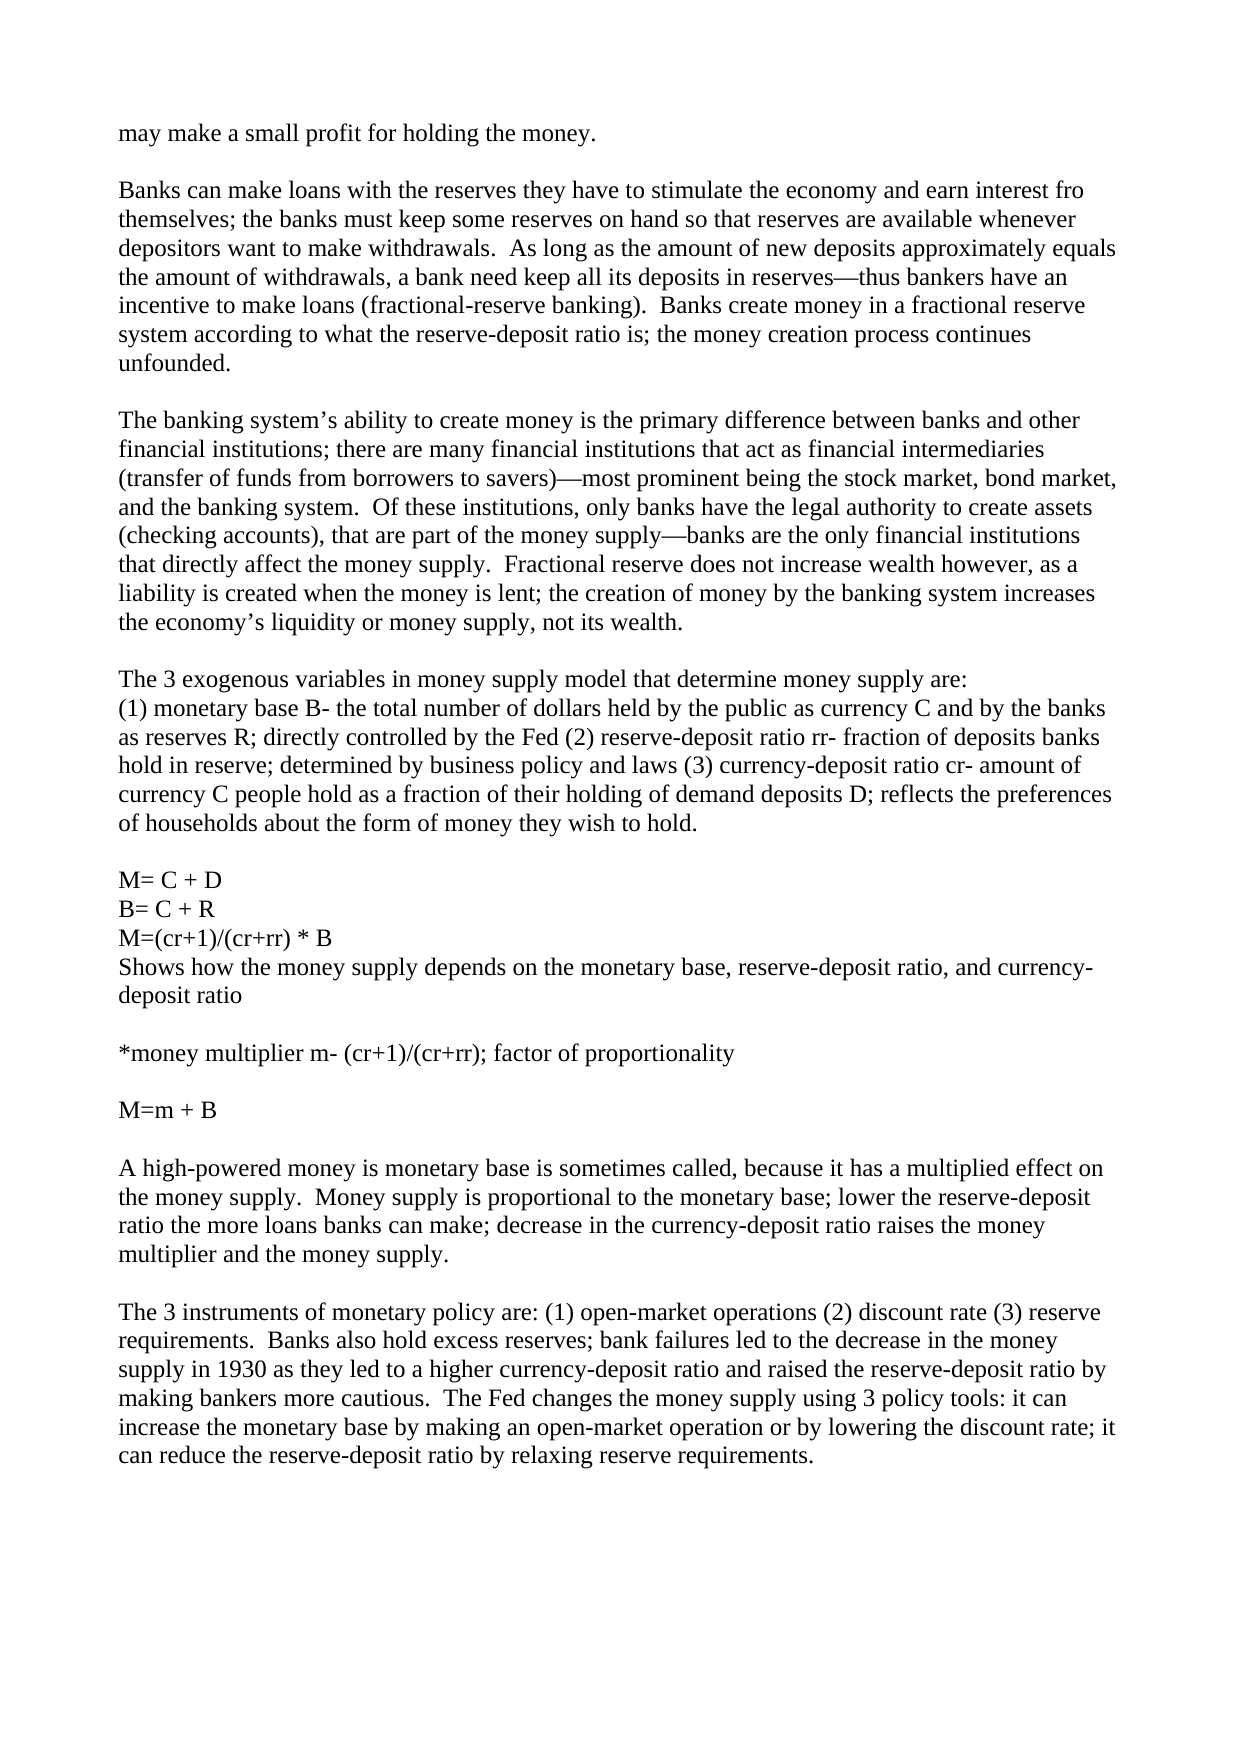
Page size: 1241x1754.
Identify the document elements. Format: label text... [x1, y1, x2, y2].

text B= C + R [118, 894, 1122, 923]
text M=(cr+1)/(cr+rr) * B [118, 923, 1122, 952]
text Shows how the money supply depends on the monetary base, reserve-deposit ratio, and currency-deposit ratio [118, 952, 1122, 1009]
text M= C + D [118, 866, 1122, 894]
text The 3 instruments of monetary policy are: (1) open-market operations (2) discount rate (3) reserve requirements. Banks also hold excess reserves; bank failures led to the decrease in the money supply in 1930 as they led to a higher currency-deposit ratio and raised the reserve-deposit ratio by making bankers more cautious. The Fed changes the money supply using 3 policy tools: it can increase the monetary base by making an open-market operation or by lowering the discount rate; it can reduce the reserve-deposit ratio by relaxing reserve requirements. [118, 1297, 1122, 1469]
text M=m + B [118, 1096, 1122, 1124]
text The 3 exogenous variables in money supply model that determine money supply are: [118, 664, 1122, 693]
text Banks can make loans with the reserves they have to stimulate the economy and earn interest fro themselves; the banks must keep some reserves on hand so that reserves are available whenever depositors want to make withdrawals. As long as the amount of new deposits approximately equals the amount of withdrawals, a bank need keep all its deposits in reserves—thus bankers have an incentive to make loans (fractional-reserve banking). Banks create money in a fractional reserve system according to what the reserve-deposit ratio is; the money creation process continues unfounded. [118, 176, 1122, 377]
text *money multiplier m- (cr+1)/(cr+rr); factor of proportionality [118, 1038, 1122, 1067]
text (1) monetary base B- the total number of dollars held by the public as currency C and by the banks as reserves R; directly controlled by the Fed (2) reserve-deposit ratio rr- fraction of deposits banks hold in reserve; determined by business policy and laws (3) currency-deposit ratio cr- amount of currency C people hold as a fraction of their holding of demand deposits D; reflects the preferences of households about the form of money they wish to hold. [118, 693, 1122, 837]
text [118, 118, 1122, 147]
text A high-powered money is monetary base is sometimes called, because it has a multiplied effect on the money supply. Money supply is proportional to the monetary base; lower the reserve-deposit ratio the more loans banks can make; decrease in the currency-deposit ratio raises the money multiplier and the money supply. [118, 1153, 1122, 1268]
text The banking system’s ability to create money is the primary difference between banks and other financial institutions; there are many financial institutions that act as financial intermediaries (transfer of funds from borrowers to savers)—most prominent being the stock market, bond market, and the banking system. Of these institutions, only banks have the legal authority to create assets (checking accounts), that are part of the money supply—banks are the only financial institutions that directly affect the money supply. Fractional reserve does not increase wealth however, as a liability is created when the money is lent; the creation of money by the banking system increases the economy’s liquidity or money supply, not its wealth. [118, 406, 1122, 636]
